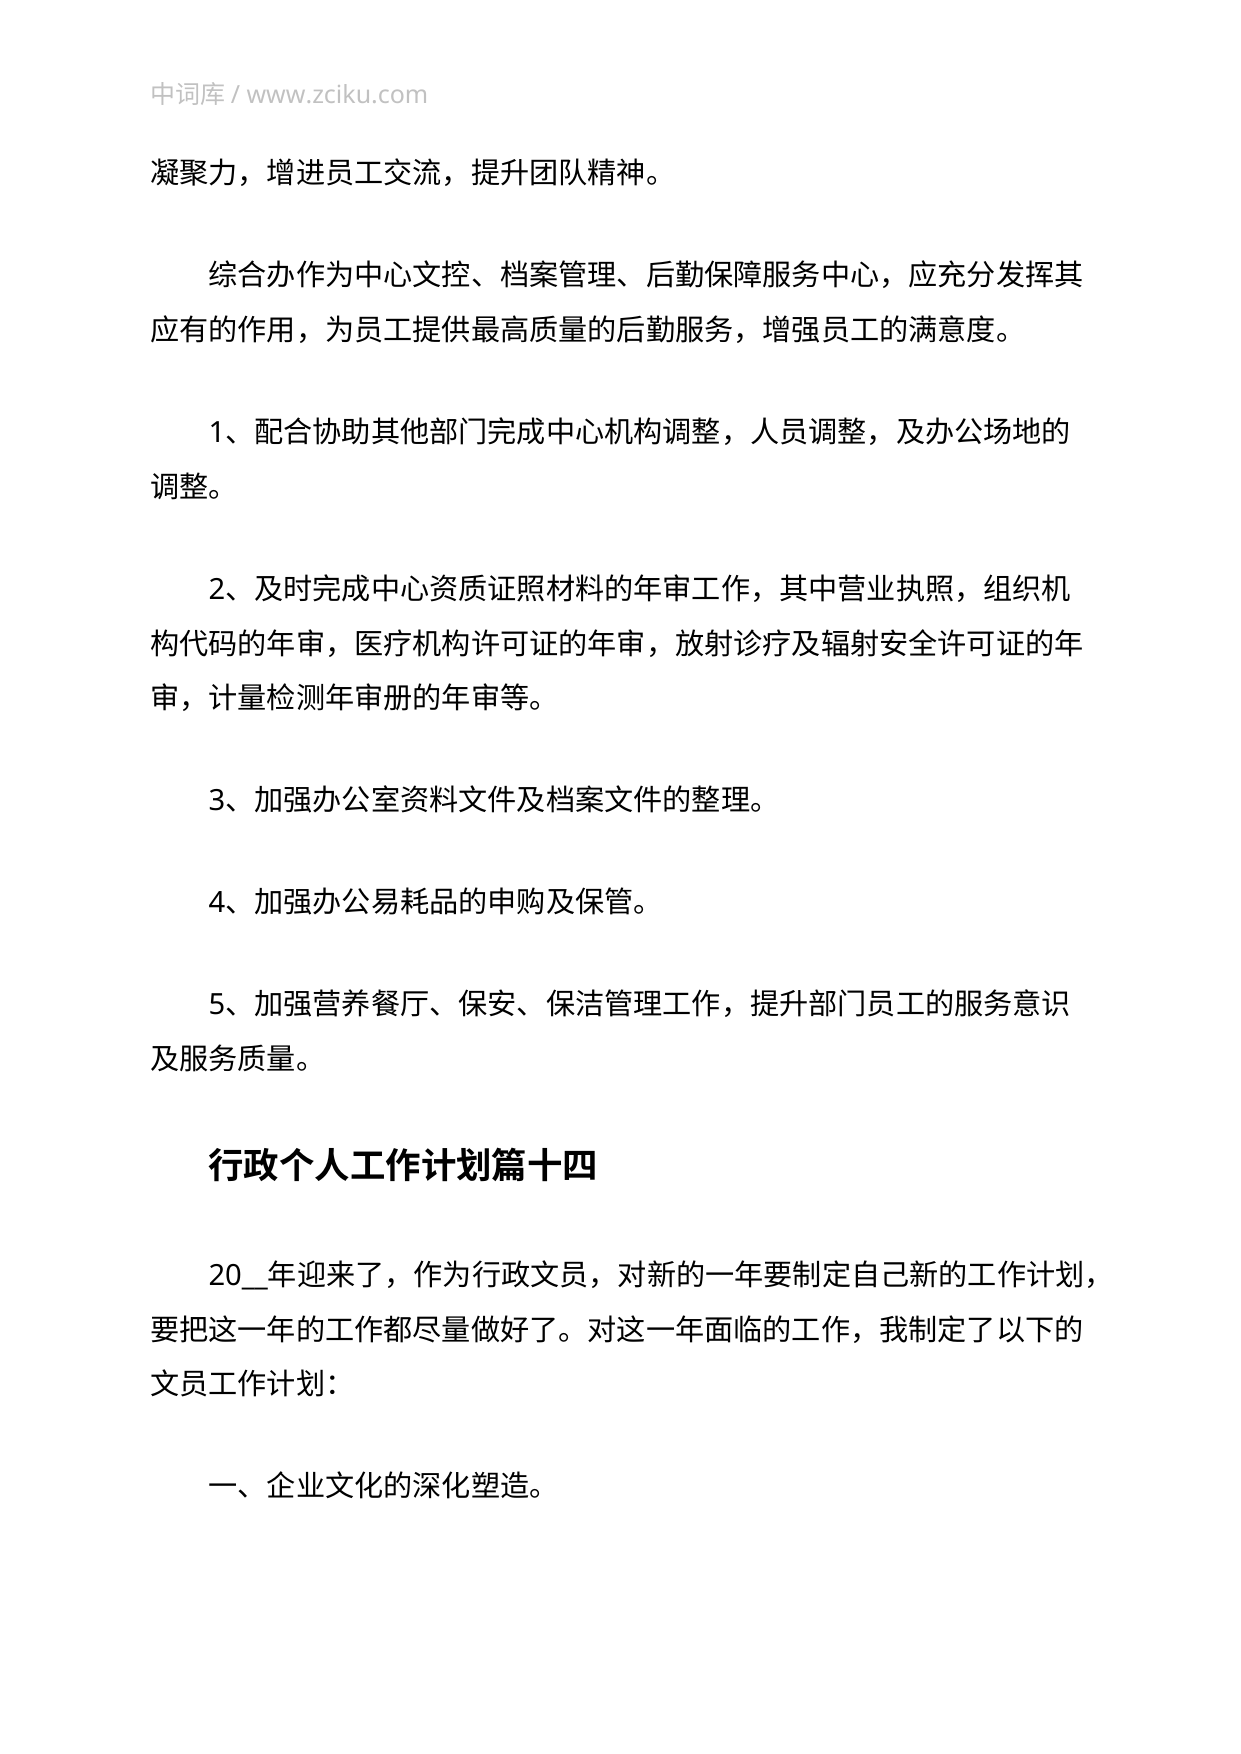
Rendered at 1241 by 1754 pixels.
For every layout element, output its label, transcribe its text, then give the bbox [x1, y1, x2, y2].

text 1、配合协助其他部门完成中心机构调整，人员调整，及办公场地的调整。 [150, 408, 1090, 506]
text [150, 150, 1090, 192]
text 综合办作为中心文控、档案管理、后勤保障服务中心，应充分发挥其应有的作用，为员工提供最高质量的后勤服务，增强员工的满意度。 [150, 252, 1090, 349]
text 3、加强办公室资料文件及档案文件的整理。 [150, 777, 1090, 819]
text 行政个人工作计划篇十四 [150, 1138, 1090, 1189]
text 一、企业文化的深化塑造。 [150, 1463, 1090, 1505]
text 2、及时完成中心资质证照材料的年审工作，其中营业执照，组织机构代码的年审，医疗机构许可证的年审，放射诊疗及辐射安全许可证的年审，计量检测年审册的年审等。 [150, 565, 1090, 717]
text 5、加强营养餐厅、保安、保洁管理工作，提升部门员工的服务意识及服务质量。 [150, 981, 1090, 1078]
text 20__年迎来了，作为行政文员，对新的一年要制定自己新的工作计划，要把这一年的工作都尽量做好了。对这一年面临的工作，我制定了以下的文员工作计划： [150, 1251, 1090, 1403]
text 4、加强办公易耗品的申购及保管。 [150, 879, 1090, 921]
